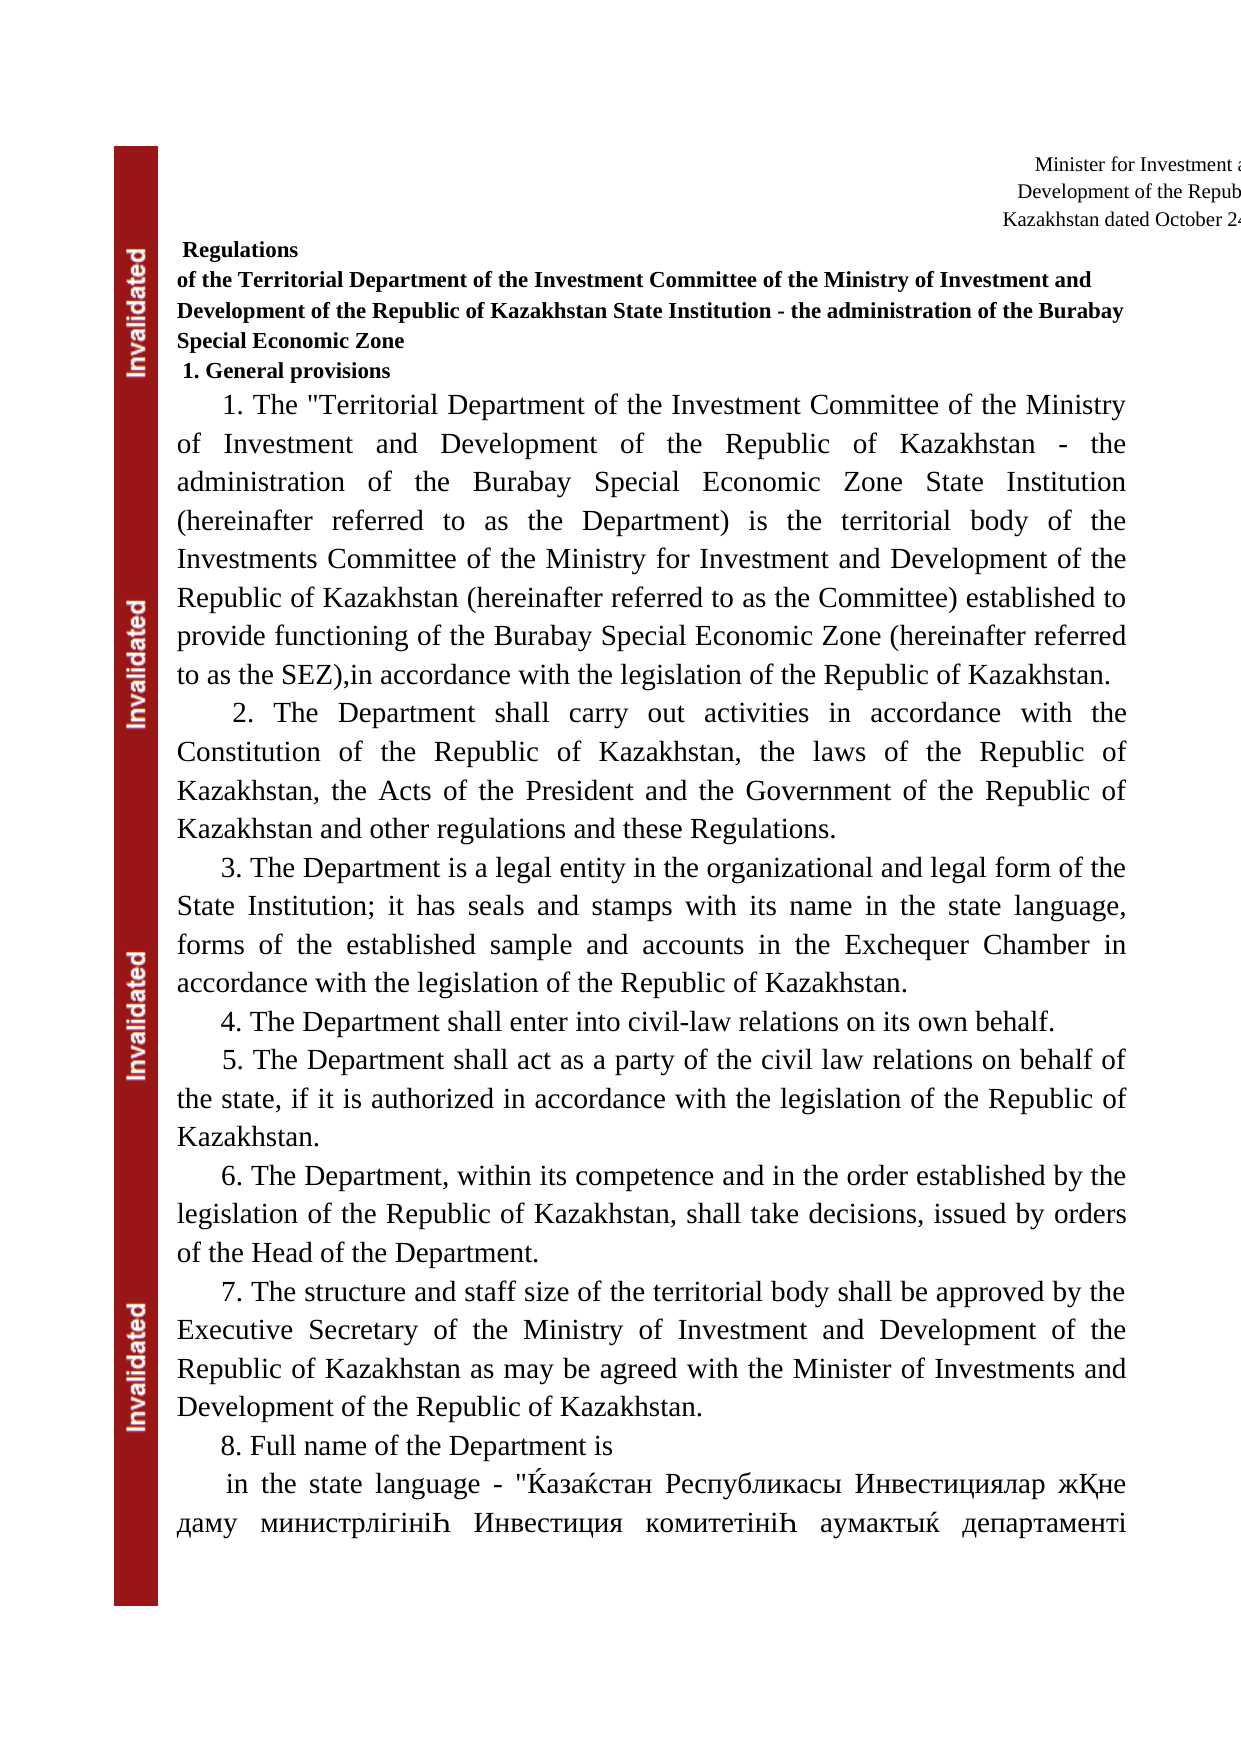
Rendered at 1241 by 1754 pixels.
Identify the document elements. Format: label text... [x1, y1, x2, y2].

picture [114, 353, 158, 357]
text 8. Full name of the Department is [112, 1428, 1128, 1461]
text 1. The "Territorial Department of the Investment Committee of the Ministry of Investment and Development of the Republic of Kazakhstan - the administration of the Burabay Special Economic Zone State Institution (hereinafter referred to as the Department) is the territorial body of the Investments Committee of the Ministry for Investment and Development of the Republic of Kazakhstan (hereinafter referred to as the Committee) established to provide functioning of the Burabay Special Economic Zone (hereinafter referred to as the SEZ),in accordance with the legislation of the Republic of Kazakhstan. [112, 387, 1128, 691]
picture [114, 383, 158, 387]
text 4. The Department shall enter into civil-law relations on its own behalf. [112, 1004, 1128, 1037]
text 2. The Department shall carry out activities in accordance with the Constitution of the Republic of Kazakhstan, the laws of the Republic of Kazakhstan, the Acts of the President and the Government of the Republic of Kazakhstan and other regulations and these Regulations. [112, 696, 1128, 845]
text Regulations of the Territorial Department of the Investment Committee of the Ministry of Investment and Development of the Republic of Kazakhstan State Institution - the administration of the Burabay Special Economic Zone [112, 236, 1128, 353]
table_header [101, 150, 912, 236]
text 5. The Department shall act as a party of the civil law relations on behalf of the state, if it is authorized in accordance with the legislation of the Republic of Kazakhstan. [112, 1042, 1128, 1153]
picture [114, 1153, 158, 1158]
picture [114, 146, 158, 150]
picture [114, 1423, 158, 1428]
table_header Supplement 2 to Oder No. 100 of Acting Minister for Investment and Development of the Republic of Kazakhstan dated October 24, 2014 [912, 150, 1240, 236]
text 3. The Department is a legal entity in the organizational and legal form of the State Institution; it has seals and stamps with its name in the state language, forms of the established sample and accounts in the Exchequer Chamber in accordance with the legislation of the Republic of Kazakhstan. [112, 850, 1128, 999]
text 7. The structure and staff size of the territorial body shall be approved by the Executive Secretary of the Ministry of Investment and Development of the Republic of Kazakhstan as may be agreed with the Minister of Investments and Development of the Republic of Kazakhstan. [112, 1274, 1128, 1423]
picture [114, 845, 158, 850]
text 1. General provisions [112, 357, 1128, 383]
picture [114, 1461, 158, 1466]
picture [114, 1269, 158, 1274]
picture [114, 691, 158, 696]
text 6. The Department, within its competence and in the order established by the legislation of the Republic of Kazakhstan, shall take decisions, issued by orders of the Head of the Department. [112, 1158, 1128, 1269]
picture [114, 999, 158, 1004]
picture [114, 1037, 158, 1042]
picture [114, 1538, 158, 1606]
